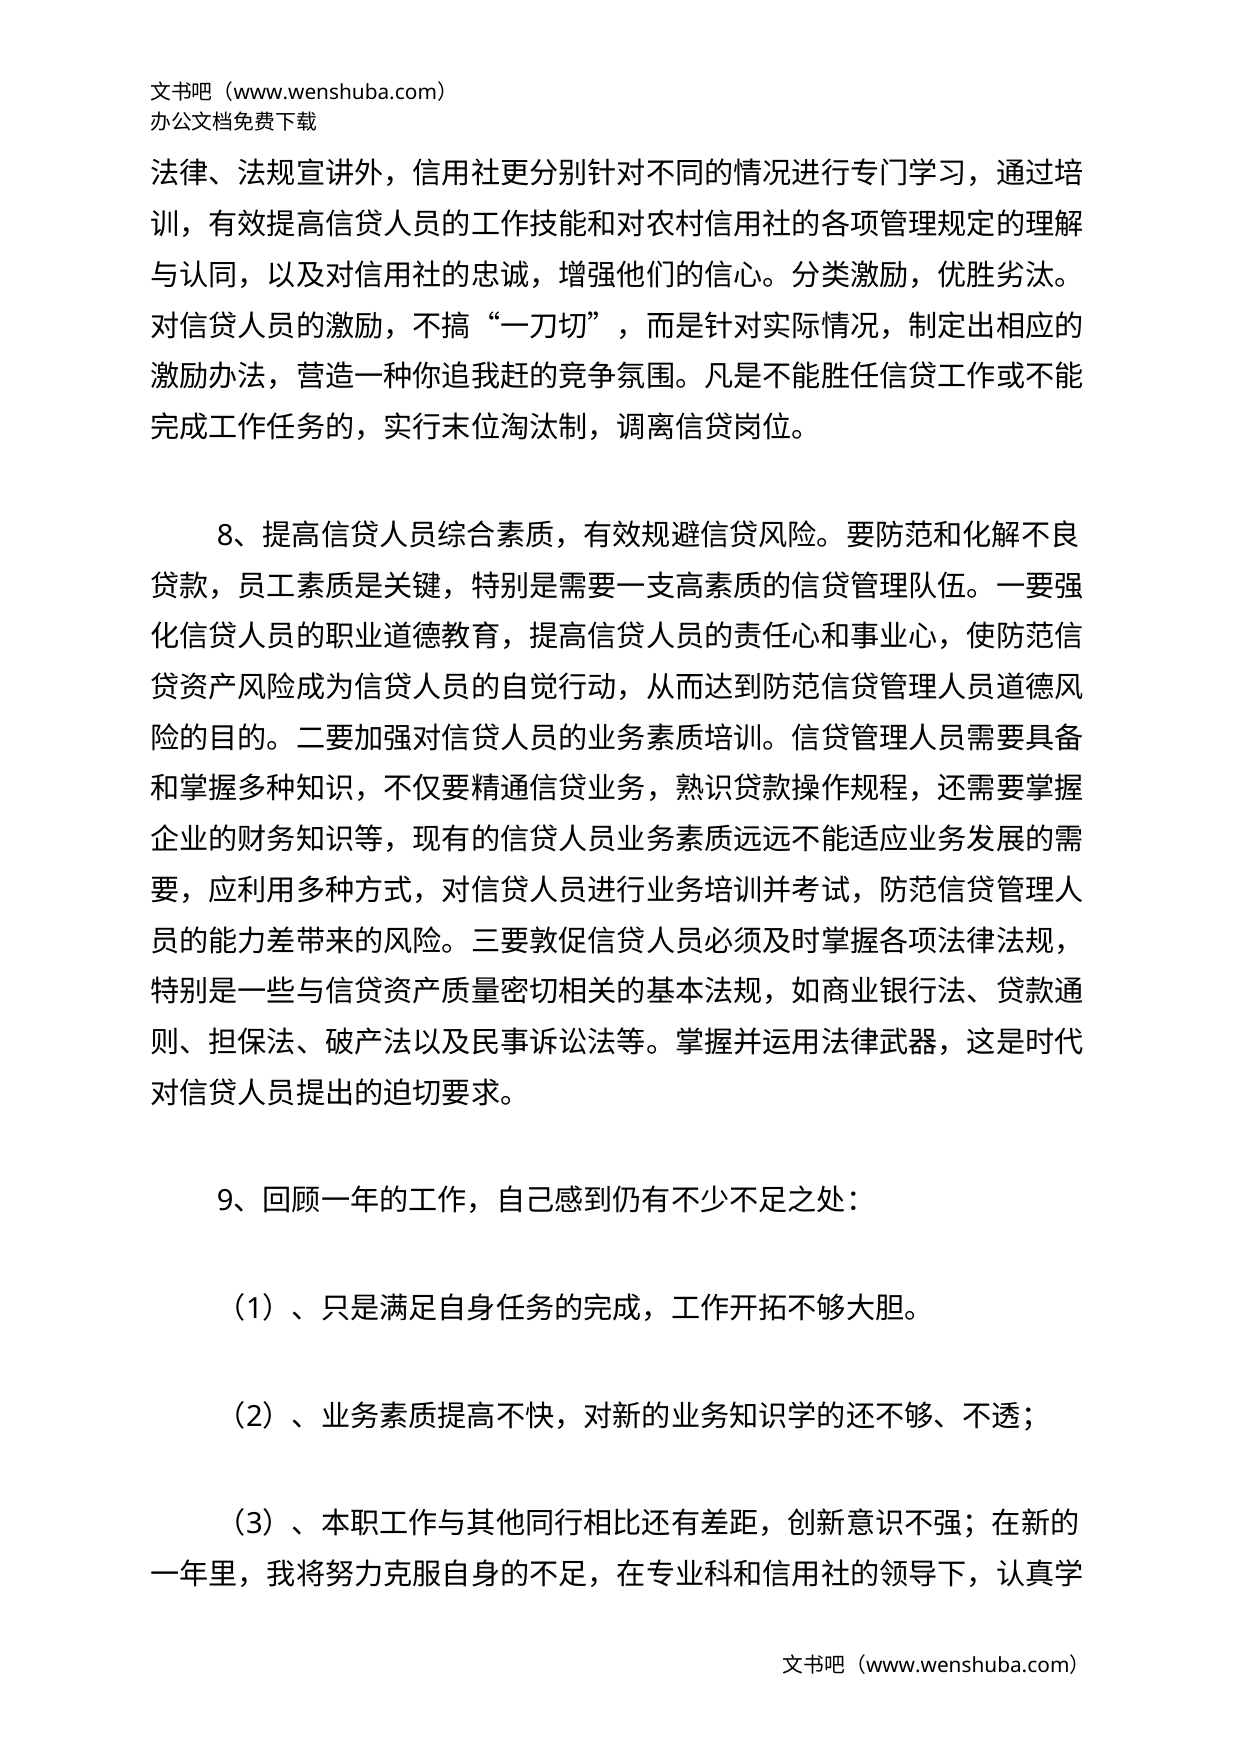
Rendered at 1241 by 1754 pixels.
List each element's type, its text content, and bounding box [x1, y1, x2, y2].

text （2）、业务素质提高不快，对新的业务知识学的还不够、不透； [150, 1392, 1090, 1435]
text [150, 1500, 1090, 1593]
text （1）、只是满足自身任务的完成，工作开拓不够大胆。 [150, 1285, 1090, 1327]
text 8、提高信贷人员综合素质，有效规避信贷风险。要防范和化解不良贷款，员工素质是关键，特别是需要一支高素质的信贷管理队伍。一要强化信贷人员的职业道德教育，提高信贷人员的责任心和事业心，使防范信贷资产风险成为信贷人员的自觉行动，从而达到防范信贷管理人员道德风险的目的。二要加强对信贷人员的业务素质培训。信贷管理人员需要具备和掌握多种知识，不仅要精通信贷业务，熟识贷款操作规程，还需要掌握企业的财务知识等，现有的信贷人员业务素质远远不能适应业务发展的需要，应利用多种方式，对信贷人员进行业务培训并考试，防范信贷管理人员的能力差带来的风险。三要敦促信贷人员必须及时掌握各项法律法规，特别是一些与信贷资产质量密切相关的基本法规，如商业银行法、贷款通则、担保法、破产法以及民事诉讼法等。掌握并运用法律武器，这是时代对信贷人员提出的迫切要求。 [150, 511, 1090, 1112]
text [150, 150, 1090, 446]
text 9、回顾一年的工作，自己感到仍有不少不足之处： [150, 1177, 1090, 1219]
